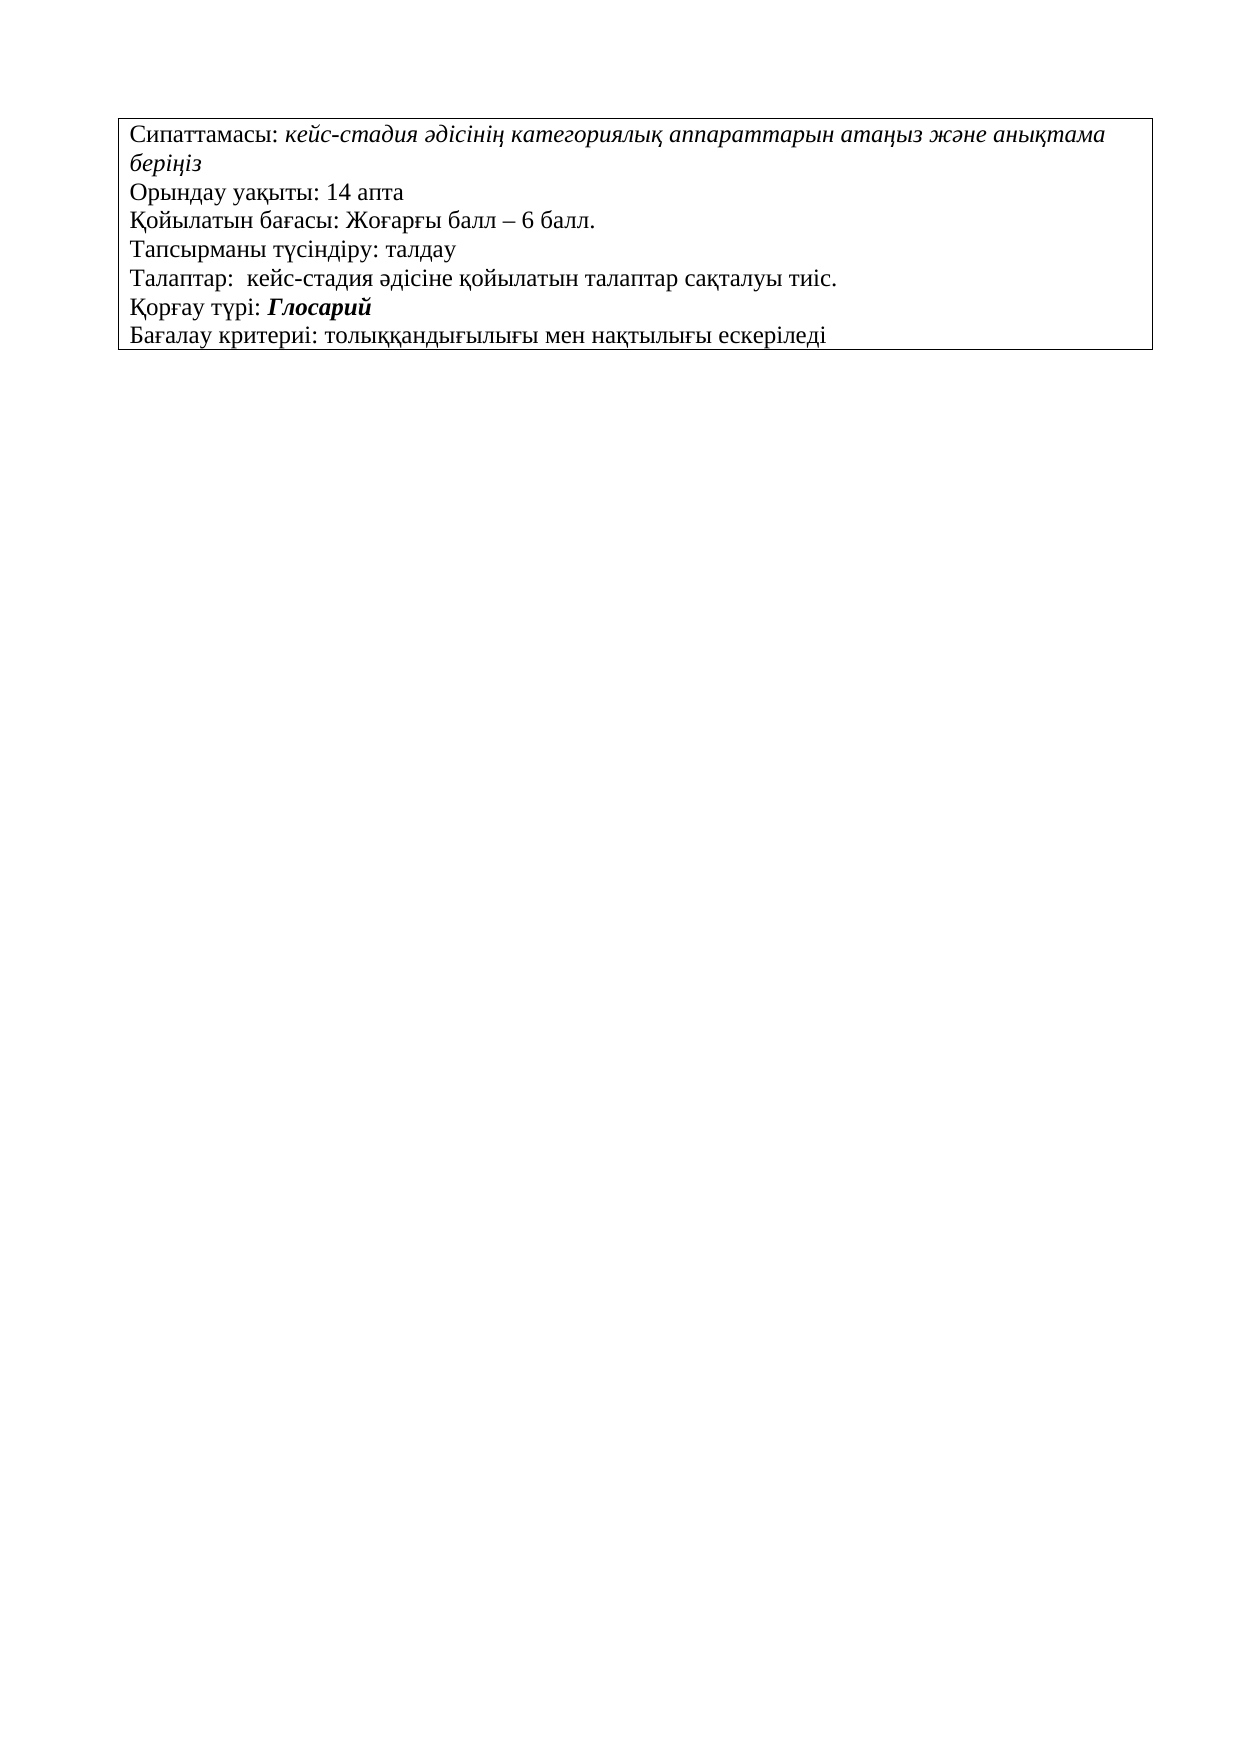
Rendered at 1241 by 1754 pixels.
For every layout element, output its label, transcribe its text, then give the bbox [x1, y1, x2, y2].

table_cell Сипаттамасы: кейс-стадия әдісінің категориялық аппараттарын атаңыз және анықтама беріңіз Орындау уақыты: 14 апта Қойылатын бағасы: Жоғарғы балл – 6 балл. Тапсырманы түсіндіру: талдау Талаптар: кейс-стадия әдісіне қойылатын талаптар сақталуы тиіс. Қорғау түрі: Глосарий Бағалау критериі: толыққандығылығы мен нақтылығы ескеріледі [119, 119, 1152, 349]
